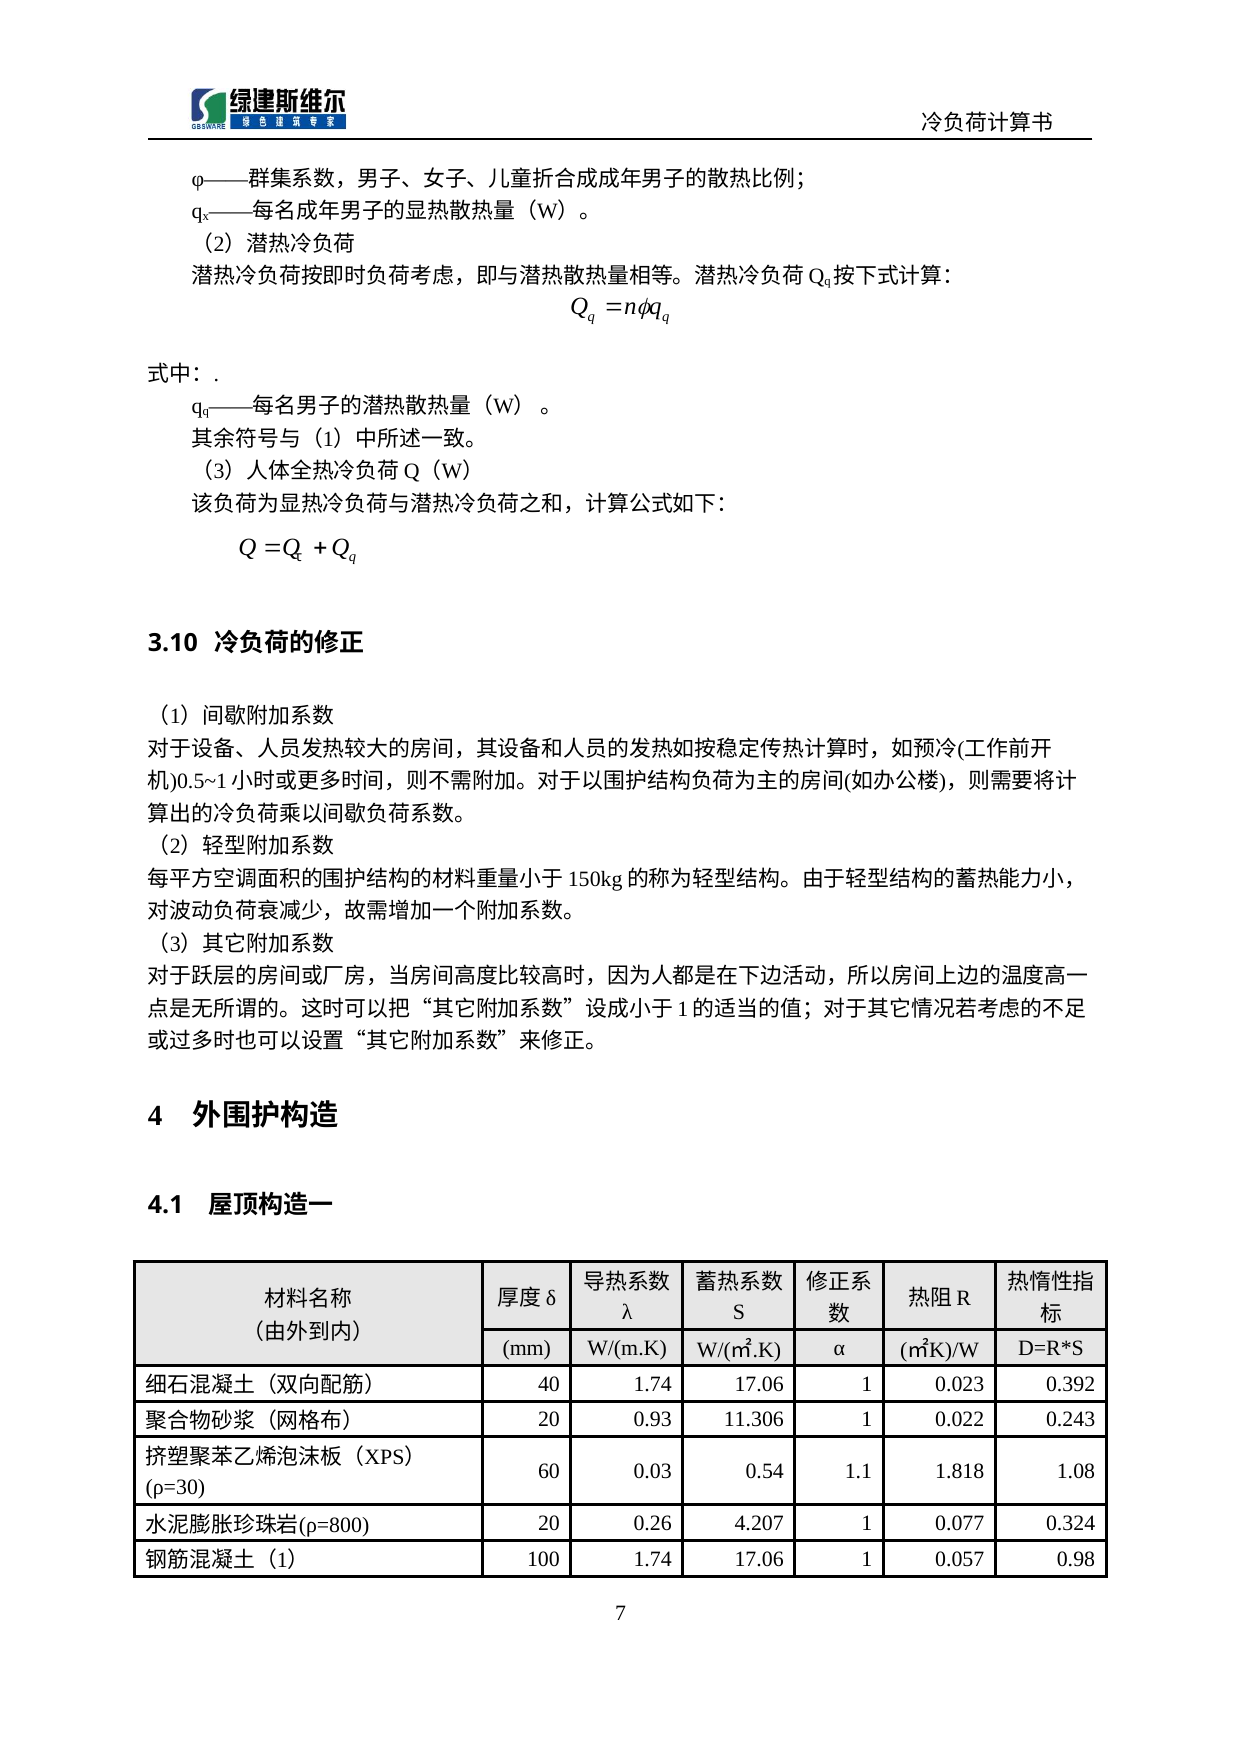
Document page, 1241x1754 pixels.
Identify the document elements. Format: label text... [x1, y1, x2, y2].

table_header 热阻R [885, 1263, 994, 1328]
table_cell α [796, 1331, 882, 1364]
table_cell 0.243 [997, 1403, 1105, 1435]
text 每平方空调面积的围护结构的材料重量小于150kg的称为轻型结构。由于轻型结构的蓄热能力小，对波动负荷衰减少，故需增加一个附加系数。 [148, 860, 1092, 925]
table_cell 1 [796, 1367, 882, 1399]
table_cell 17.06 [684, 1542, 793, 1574]
table_cell 0.03 [572, 1438, 681, 1503]
table_cell 0.98 [997, 1542, 1105, 1574]
table_header 材料名称 （由外到内） [136, 1263, 481, 1364]
text 该负荷为显热冷负荷与潜热冷负荷之和，计算公式如下： [148, 485, 1092, 518]
table_cell 1 [796, 1506, 882, 1539]
table_cell 0.26 [572, 1506, 681, 1539]
text 对于设备、人员发热较大的房间，其设备和人员的发热如按稳定传热计算时，如预冷(工作前开机)0.5~1小时或更多时间，则不需附加。对于以围护结构负荷为主的房间(如办公楼)，则需要将计算出的冷负荷乘以间歇负荷系数。 [148, 730, 1092, 828]
table_cell 1.74 [572, 1367, 681, 1399]
text （2）轻型附加系数 [148, 828, 1092, 860]
table_cell 20 [484, 1403, 569, 1435]
table_cell 水泥膨胀珍珠岩(ρ=800) [136, 1506, 481, 1539]
picture [187, 88, 347, 130]
table_cell 1.1 [796, 1438, 882, 1503]
subtitle 外围护构造 [148, 1080, 1092, 1145]
table_cell 0.324 [997, 1506, 1105, 1539]
table_cell 11.306 [684, 1403, 793, 1435]
table_header 蓄热系数S [684, 1263, 793, 1328]
table_cell (㎡K)/W [885, 1331, 994, 1364]
table_cell 0.057 [885, 1542, 994, 1574]
text （3）人体全热冷负荷Q（W） [148, 453, 1092, 485]
table_header 热惰性指标 [997, 1263, 1105, 1328]
subtitle 冷负荷的修正 [148, 608, 1092, 673]
table_cell W/(m.K) [572, 1331, 681, 1364]
text （2）潜热冷负荷 [148, 225, 1092, 258]
table_cell 1.818 [885, 1438, 994, 1503]
table_cell 0.023 [885, 1367, 994, 1399]
table_cell (mm) [484, 1331, 569, 1364]
text 潜热冷负荷按即时负荷考虑，即与潜热散热量相等。潜热冷负荷Qq按下式计算： [148, 258, 1092, 290]
table_cell 100 [484, 1542, 569, 1574]
table_header 厚度δ [484, 1263, 569, 1328]
table_cell 细石混凝土（双向配筋） [136, 1367, 481, 1399]
table_cell 聚合物砂浆（网格布） [136, 1403, 481, 1435]
table_cell 挤塑聚苯乙烯泡沫板（XPS）(ρ=30) [136, 1438, 481, 1503]
table_header 导热系数λ [572, 1263, 681, 1328]
text φ——群集系数，男子、女子、儿童折合成成年男子的散热比例； [148, 160, 1092, 193]
table_cell 1 [796, 1403, 882, 1435]
table_cell W/(㎡.K) [684, 1331, 793, 1364]
table_header 修正系数 [796, 1263, 882, 1328]
table_cell 1.08 [997, 1438, 1105, 1503]
table_cell 0.077 [885, 1506, 994, 1539]
table_cell 1.74 [572, 1542, 681, 1574]
table_cell 20 [484, 1506, 569, 1539]
table_cell 0.54 [684, 1438, 793, 1503]
table_cell 17.06 [684, 1367, 793, 1399]
table_cell 0.022 [885, 1403, 994, 1435]
table_cell 1 [796, 1542, 882, 1574]
table_cell D=R*S [997, 1331, 1105, 1364]
table_cell 钢筋混凝土（1） [136, 1542, 481, 1574]
table_cell 0.392 [997, 1367, 1105, 1399]
table_cell 40 [484, 1367, 569, 1399]
subtitle 屋顶构造一 [148, 1170, 1092, 1235]
text 对于跃层的房间或厂房，当房间高度比较高时，因为人都是在下边活动，所以房间上边的温度高一点是无所谓的。这时可以把“其它附加系数”设成小于1的适当的值；对于其它情况若考虑的不足或过多时也可以设置“其它附加系数”来修正。 [148, 958, 1092, 1055]
text qx——每名成年男子的显热散热量（W）。 [148, 193, 1092, 225]
table_cell 60 [484, 1438, 569, 1503]
text qq——每名男子的潜热散热量（W） 。 [148, 388, 1092, 420]
text 式中：. [148, 355, 1092, 388]
table_cell 4.207 [684, 1506, 793, 1539]
table_cell 0.93 [572, 1403, 681, 1435]
text （3）其它附加系数 [148, 925, 1092, 958]
text （1）间歇附加系数 [148, 698, 1092, 730]
text 其余符号与（1）中所述一致。 [148, 420, 1092, 453]
